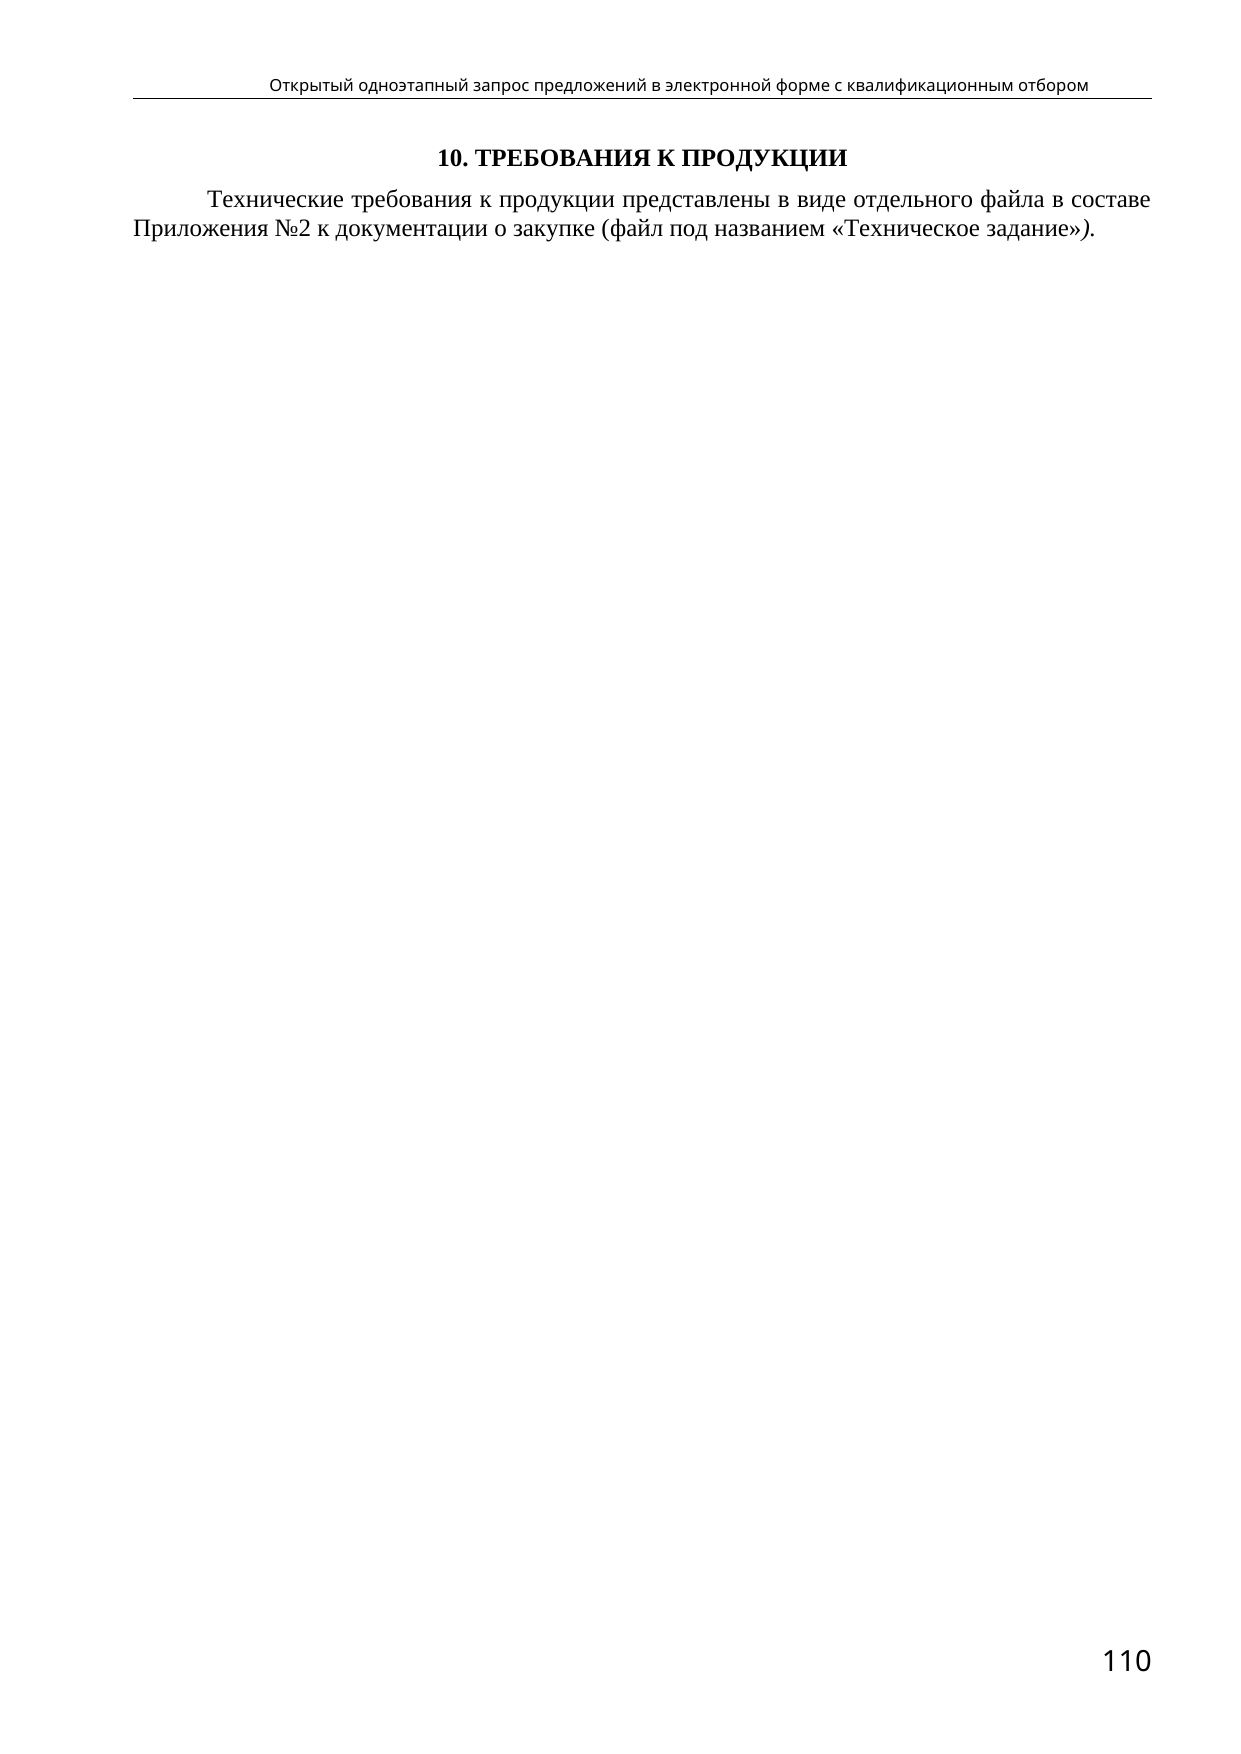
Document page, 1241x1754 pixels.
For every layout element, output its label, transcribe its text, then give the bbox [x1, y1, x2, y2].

text 10. ТРЕБОВАНИЯ К ПРОДУКЦИИ [133, 143, 1152, 172]
text Технические требования к продукции представлены в виде отдельного файла в составе Приложения №2 к документации о закупке (файл под названием «Техническое задание»). [133, 184, 1152, 242]
